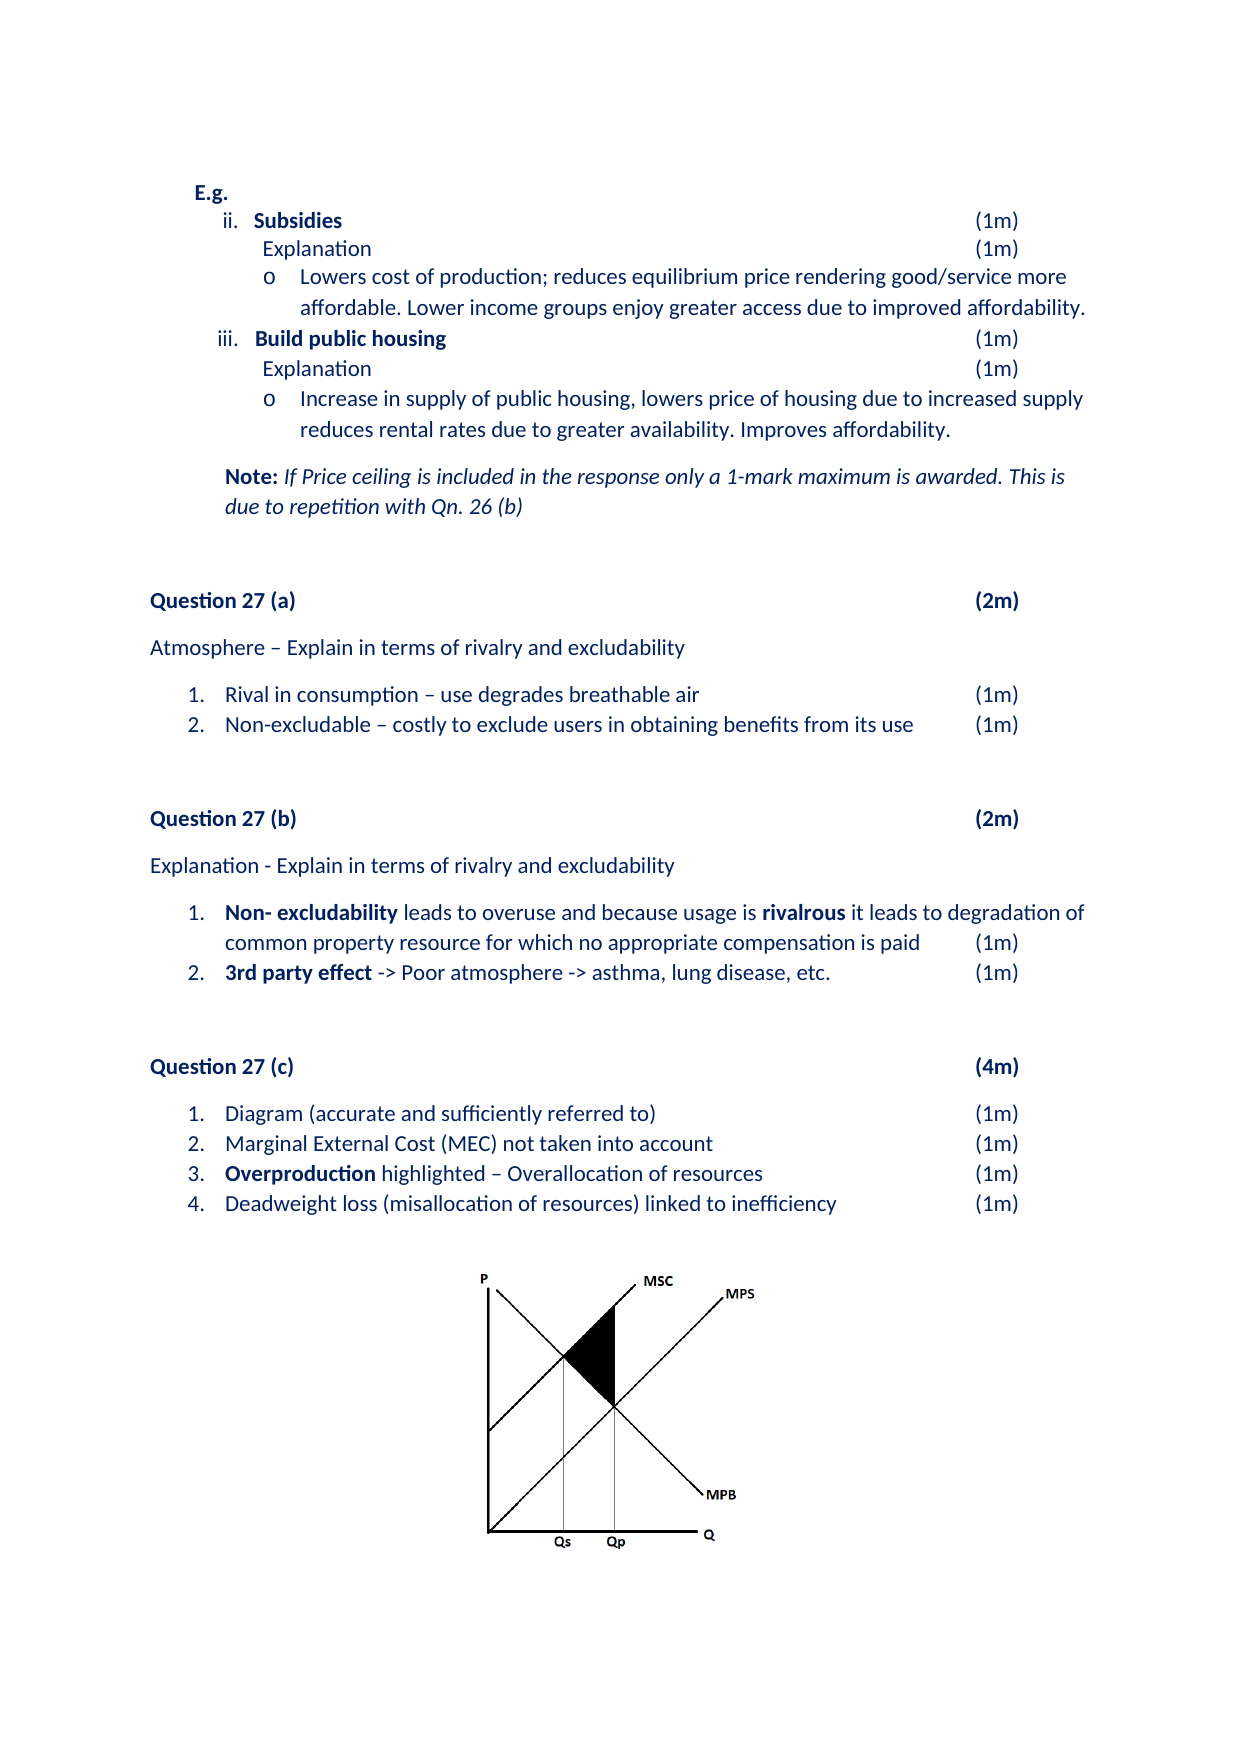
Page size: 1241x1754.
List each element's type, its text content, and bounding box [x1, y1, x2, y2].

list Overproduction highlighted – Overallocation of resources (1m) [187, 1159, 1090, 1187]
list Lowers cost of production; reduces equilibrium price rendering good/service more affordable. Lower income groups enjoy greater access due to improved affordability. [262, 262, 1090, 321]
text Atmosphere – Explain in terms of rivalry and excludability [150, 633, 1090, 661]
list 3rd party effect -> Poor atmosphere -> asthma, lung disease, etc. (1m) [187, 958, 1090, 986]
list Marginal External Cost (MEC) not taken into account (1m) [187, 1129, 1090, 1157]
list Build public housing (1m) [239, 324, 1090, 352]
text Question 27 (b) (2m) [150, 804, 1090, 832]
list Subsidies (1m) [239, 206, 1090, 234]
picture [453, 1236, 788, 1568]
text E.g. [150, 178, 1090, 206]
text Note: If Price ceiling is included in the response only a 1-mark maximum is awarded. This is due to repetition with Qn. 26 (b) [225, 462, 1090, 521]
list Explanation (1m) [262, 234, 1090, 262]
text Explanation - Explain in terms of rivalry and excludability [150, 851, 1090, 879]
list Non-excludable – costly to exclude users in obtaining benefits from its use (1m) [187, 710, 1090, 738]
list Diagram (accurate and sufficiently referred to) (1m) [187, 1099, 1090, 1127]
text Question 27 (a) (2m) [150, 586, 1090, 614]
list Explanation (1m) [262, 354, 1090, 382]
text Question 27 (c) (4m) [150, 1052, 1090, 1080]
list Non- excludability leads to overuse and because usage is rivalrous it leads to degradation of common property resource for which no appropriate compensation is paid (1m) [187, 898, 1090, 956]
list Deadweight loss (misallocation of resources) linked to inefficiency (1m) [187, 1189, 1090, 1217]
list Rival in consumption – use degrades breathable air (1m) [187, 680, 1090, 708]
list Increase in supply of public housing, lowers price of housing due to increased supply reduces rental rates due to greater availability. Improves affordability. [262, 384, 1090, 443]
